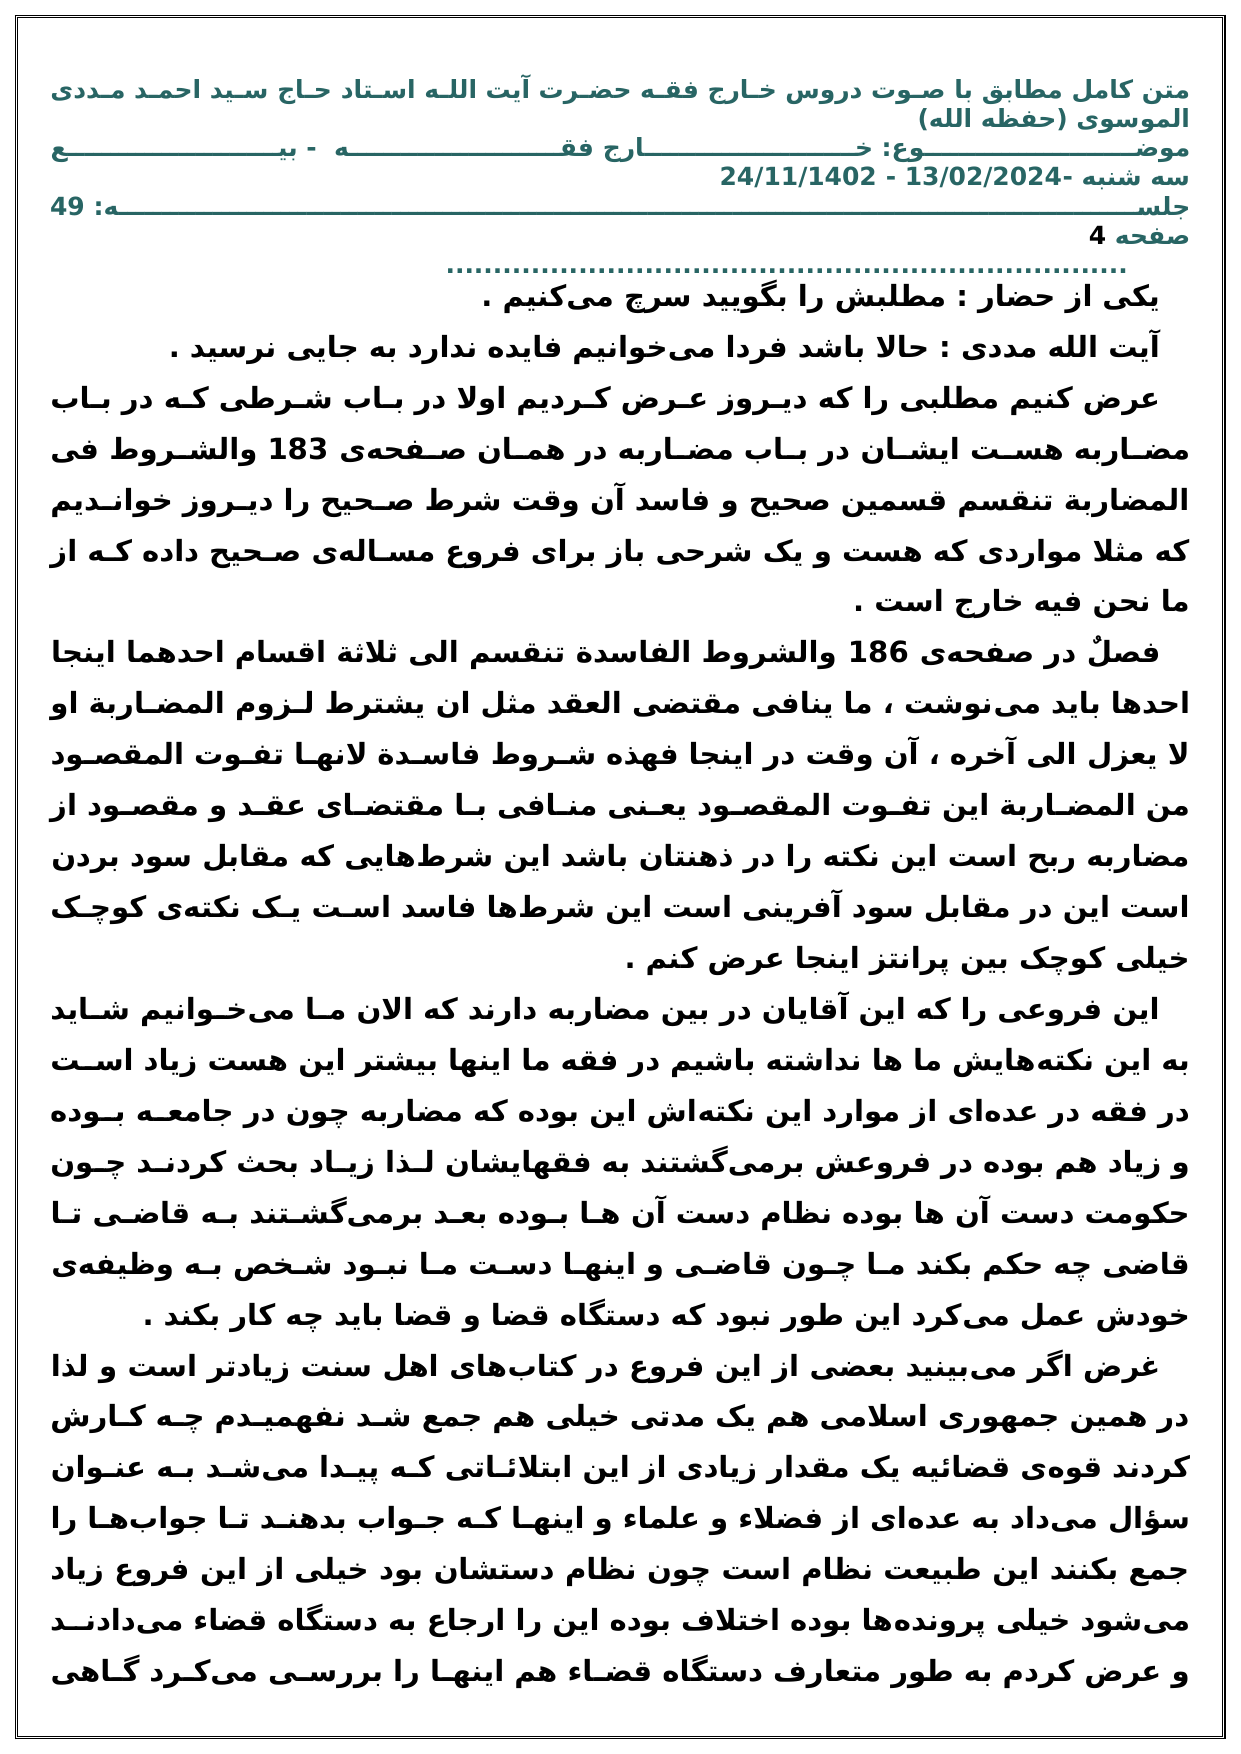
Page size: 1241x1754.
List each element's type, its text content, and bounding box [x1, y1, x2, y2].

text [50, 1349, 1190, 1688]
text فصلٌ در صفحه‌ی 186 والشروط الفاسدة تنقسم الی ثلاثة اقسام احدهما اینجا احدها باید می‌نوشت ، ما ینافی مقتضی العقد مثل ان یشترط لزوم المضاربة او لا یعزل الی آخره ، آن وقت در اینجا فهذه شروط فاسدة لانها تفوت المقصود من المضاربة این تفوت المقصود یعنی منافی با مقتضای عقد و مقصود از مضاربه ربح است این نکته را در ذهنتان باشد این شرط‌هایی که مقابل سود بردن است این در مقابل سود آفرینی است این شرط‌ها فاسد است یک نکته‌ی کوچک خیلی کوچک بین پرانتز اینجا عرض کنم . [50, 636, 1190, 975]
text این فروعی را که این آقایان در بین مضاربه دارند که الان ما می‌خوانیم شاید به این نکته‌هایش ما ها نداشته باشیم در فقه ما اینها بیشتر این هست زیاد است در فقه در عده‌ای از موارد این نکته‌اش این بوده که مضاربه چون در جامعه بوده و زیاد هم بوده در فروعش برمی‌گشتند به فقهایشان لذا زیاد بحث کردند چون حکومت دست آن ها بوده نظام دست آن ها بوده بعد برمی‌گشتند به قاضی تا قاضی چه حکم بکند ما چون قاضی و اینها دست ما نبود شخص به وظیفه‌ی خودش عمل می‌کرد این طور نبود که دستگاه قضا و قضا باید چه کار بکند . [50, 992, 1190, 1332]
text آیت الله مددی : حالا باشد فردا می‌خوانیم فایده ندارد به جایی نرسید . [50, 330, 1190, 364]
text یکی از حضار : مطلبش را بگویید سرچ می‌کنیم . [50, 279, 1190, 313]
text عرض کنیم مطلبی را که دیروز عرض کردیم اولا در باب شرطی که در باب مضاربه هست ایشان در باب مضاربه در همان صفحه‌ی 183 والشروط فی المضاربة تنقسم قسمین صحیح و فاسد آن وقت شرط صحیح را دیروز خواندیم که مثلا مواردی که هست و یک شرحی باز برای فروع مساله‌ی صحیح داده که از ما نحن فیه خارج است . [50, 381, 1190, 619]
